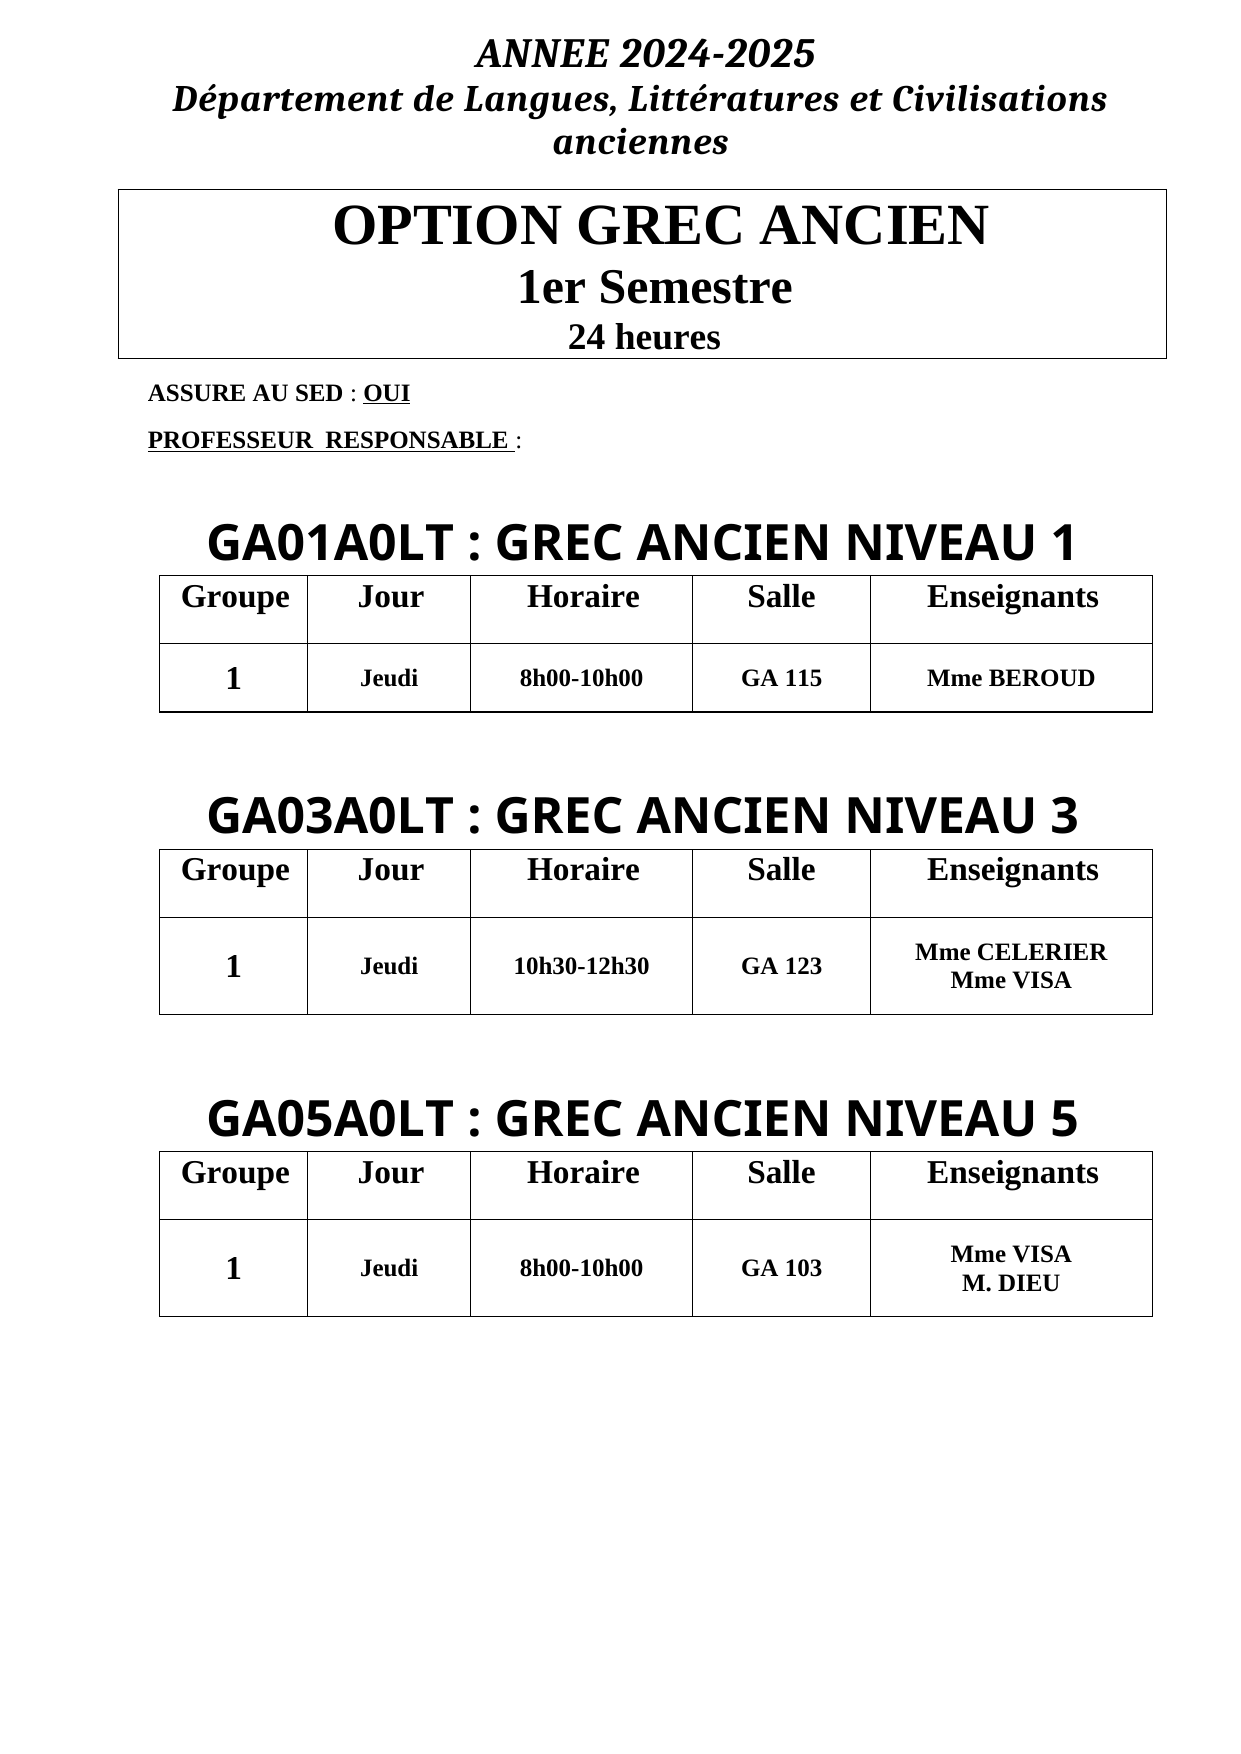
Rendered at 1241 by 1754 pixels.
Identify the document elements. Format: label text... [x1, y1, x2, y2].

text GA01A0LT : GREC ANCIEN NIVEAU 1 [148, 507, 1137, 575]
table_cell Jeudi [308, 644, 470, 711]
table_header OPTION GREC ANCIEN 1er Semestre 24 heures [119, 190, 1166, 357]
text PROFESSEUR RESPONSABLE : [148, 426, 1137, 454]
text ASSURE AU SED : OUI [148, 378, 1137, 406]
table_cell Mme CELERIER Mme VISA [871, 918, 1152, 1013]
table_cell 8h00-10h00 [471, 644, 692, 711]
table_header Jour [308, 576, 470, 643]
table_cell 10h30-12h30 [471, 918, 692, 1013]
title Département de Langues, Littératures et Civilisations anciennes [148, 77, 1137, 164]
table_cell 1 [160, 1220, 307, 1316]
table_cell GA 115 [693, 644, 870, 711]
table_header Salle [693, 1152, 870, 1219]
table_cell 1 [160, 918, 307, 1013]
table_header Salle [693, 850, 870, 917]
text GA03A0LT : GREC ANCIEN NIVEAU 3 [148, 781, 1137, 849]
table_cell GA 123 [693, 918, 870, 1013]
table_header Horaire [471, 1152, 692, 1219]
table_cell Mme VISA M. DIEU [871, 1220, 1152, 1316]
table_cell Jeudi [308, 918, 470, 1013]
table_cell 1 [160, 644, 307, 711]
table_header Enseignants [871, 850, 1152, 917]
table_header Enseignants [871, 576, 1152, 643]
table_header Salle [693, 576, 870, 643]
table_header Horaire [471, 850, 692, 917]
table_cell 8h00-10h00 [471, 1220, 692, 1316]
table_header Horaire [471, 576, 692, 643]
table_header Groupe [160, 850, 307, 917]
table_header Jour [308, 850, 470, 917]
title ANNEE 2024-2025 [148, 29, 1137, 77]
text GA05A0LT : GREC ANCIEN NIVEAU 5 [148, 1083, 1137, 1151]
table_header Groupe [160, 576, 307, 643]
table_cell GA 103 [693, 1220, 870, 1316]
table_cell Jeudi [308, 1220, 470, 1316]
table_header Groupe [160, 1152, 307, 1219]
table_header Jour [308, 1152, 470, 1219]
table_cell Mme BEROUD [871, 644, 1152, 711]
table_header Enseignants [871, 1152, 1152, 1219]
